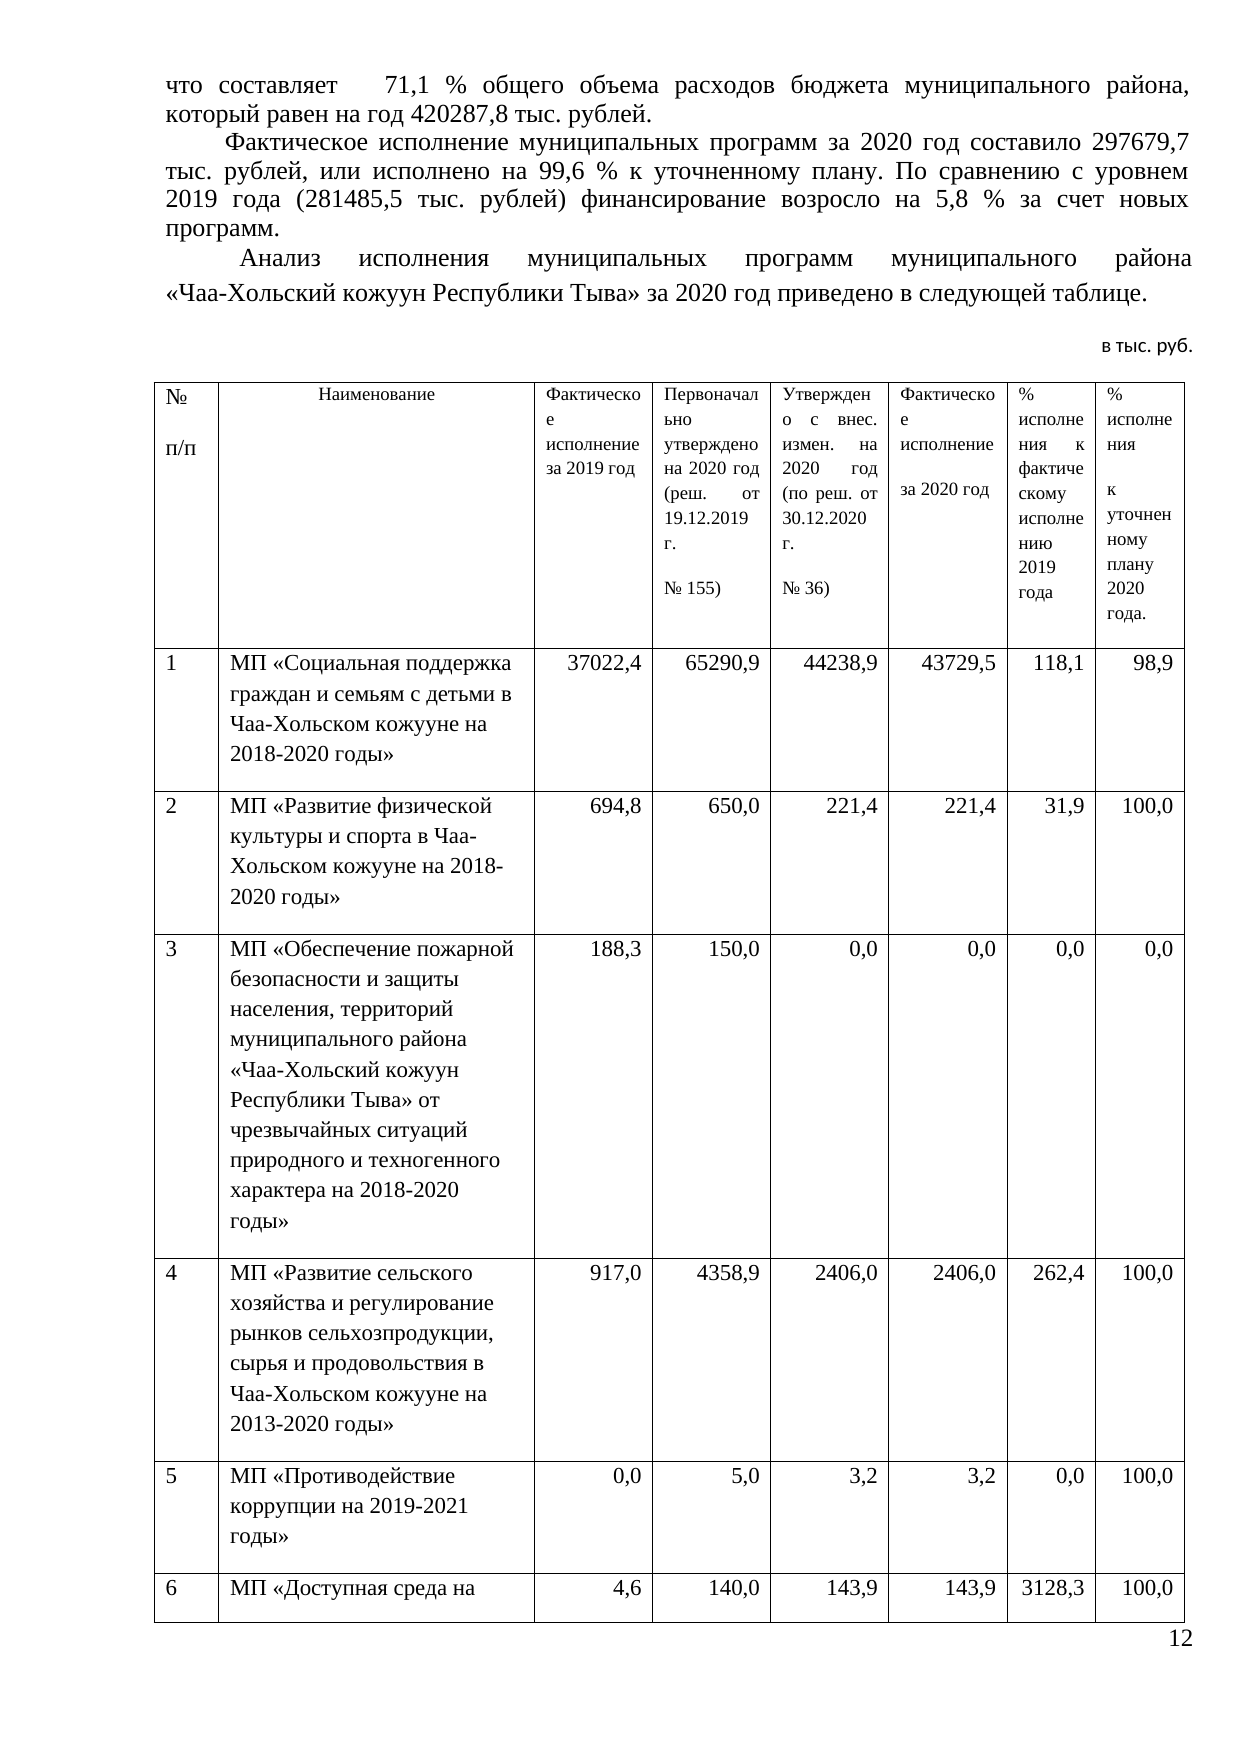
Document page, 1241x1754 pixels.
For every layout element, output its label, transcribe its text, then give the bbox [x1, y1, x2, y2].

table_cell 0,0 [535, 1462, 652, 1573]
table_cell 2406,0 [889, 1259, 1007, 1461]
table_cell 100,0 [1096, 1259, 1184, 1461]
table_cell 4,6 [535, 1574, 652, 1622]
table_cell 188,3 [535, 935, 652, 1258]
table_cell 221,4 [771, 792, 888, 934]
table_cell 37022,4 [535, 649, 652, 791]
table_cell 31,9 [1008, 792, 1095, 934]
table_cell 100,0 [1096, 1462, 1184, 1573]
table_cell 65290,9 [653, 649, 770, 791]
table_cell 6 [155, 1574, 218, 1622]
table_cell 0,0 [1008, 935, 1095, 1258]
table_header № п/п [155, 383, 218, 648]
table_header % исполнения к фактическому исполнению 2019 года [1008, 383, 1095, 648]
table_cell 44238,9 [771, 649, 888, 791]
table_cell МП «Противодействие коррупции на 2019-2021 годы» [219, 1462, 534, 1573]
table_header Фактическое исполнение за 2019 год [535, 383, 652, 648]
table_cell 2 [155, 792, 218, 934]
table_cell 2406,0 [771, 1259, 888, 1461]
list Анализ исполнения муниципальных программ муниципального района «Чаа-Хольский кожуун Республики Тыва» за 2020 год приведено в следующей таблице. [165, 242, 1193, 307]
table_cell 917,0 [535, 1259, 652, 1461]
table_cell 4358,9 [653, 1259, 770, 1461]
table_cell 100,0 [1096, 792, 1184, 934]
table_cell 3128,3 [1008, 1574, 1095, 1622]
table_cell 0,0 [771, 935, 888, 1258]
table_cell 0,0 [1096, 935, 1184, 1258]
table_cell 262,4 [1008, 1259, 1095, 1461]
table_cell 694,8 [535, 792, 652, 934]
table_cell МП «Развитие физической культуры и спорта в Чаа-Хольском кожууне на 2018-2020 годы» [219, 792, 534, 934]
table_header Первоначально утверждено на 2020 год (реш. от 19.12.2019 г. № 155) [653, 383, 770, 648]
table_cell МП «Социальная поддержка граждан и семьям с детьми в Чаа-Хольском кожууне на 2018-2020 годы» [219, 649, 534, 791]
table_cell 221,4 [889, 792, 1007, 934]
list в тыс. руб. [165, 332, 1193, 357]
table_cell 43729,5 [889, 649, 1007, 791]
table_cell 143,9 [771, 1574, 888, 1622]
table_cell 150,0 [653, 935, 770, 1258]
table_cell 3,2 [889, 1462, 1007, 1573]
table_cell 3,2 [771, 1462, 888, 1573]
table_header Наименование [219, 383, 534, 648]
table_header Фактическое исполнение за 2020 год [889, 383, 1007, 648]
table_cell 118,1 [1008, 649, 1095, 791]
table_cell 140,0 [653, 1574, 770, 1622]
table_header % исполнения к уточненному плану 2020 года. [1096, 383, 1184, 648]
table_cell 4 [155, 1259, 218, 1461]
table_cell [219, 1574, 534, 1622]
table_cell 5,0 [653, 1462, 770, 1573]
table_cell МП «Обеспечение пожарной безопасности и защиты населения, территорий муниципального района «Чаа-Хольский кожуун Республики Тыва» от чрезвычайных ситуаций природного и техногенного характера на 2018-2020 годы» [219, 935, 534, 1258]
table_cell 3 [155, 935, 218, 1258]
table_cell 1 [155, 649, 218, 791]
table_cell МП «Развитие сельского хозяйства и регулирование рынков сельхозпродукции, сырья и продовольствия в Чаа-Хольском кожууне на 2013-2020 годы» [219, 1259, 534, 1461]
table_cell 98,9 [1096, 649, 1184, 791]
table_cell 5 [155, 1462, 218, 1573]
table_cell 0,0 [1008, 1462, 1095, 1573]
table_header Утверждено с внес. измен. на 2020 год (по реш. от 30.12.2020 г. № 36) [771, 383, 888, 648]
table_cell 650,0 [653, 792, 770, 934]
table_cell 143,9 [889, 1574, 1007, 1622]
text Фактическое исполнение муниципальных программ за 2020 год составило 297679,7 тыс. рублей, или исполнено на 99,6 % к уточненному плану. По сравнению с уровнем 2019 года (281485,5 тыс. рублей) финансирование возросло на 5,8 % за счет новых программ. [165, 128, 1191, 242]
table_cell 100,0 [1096, 1574, 1184, 1622]
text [165, 71, 1191, 128]
table_cell 0,0 [889, 935, 1007, 1258]
